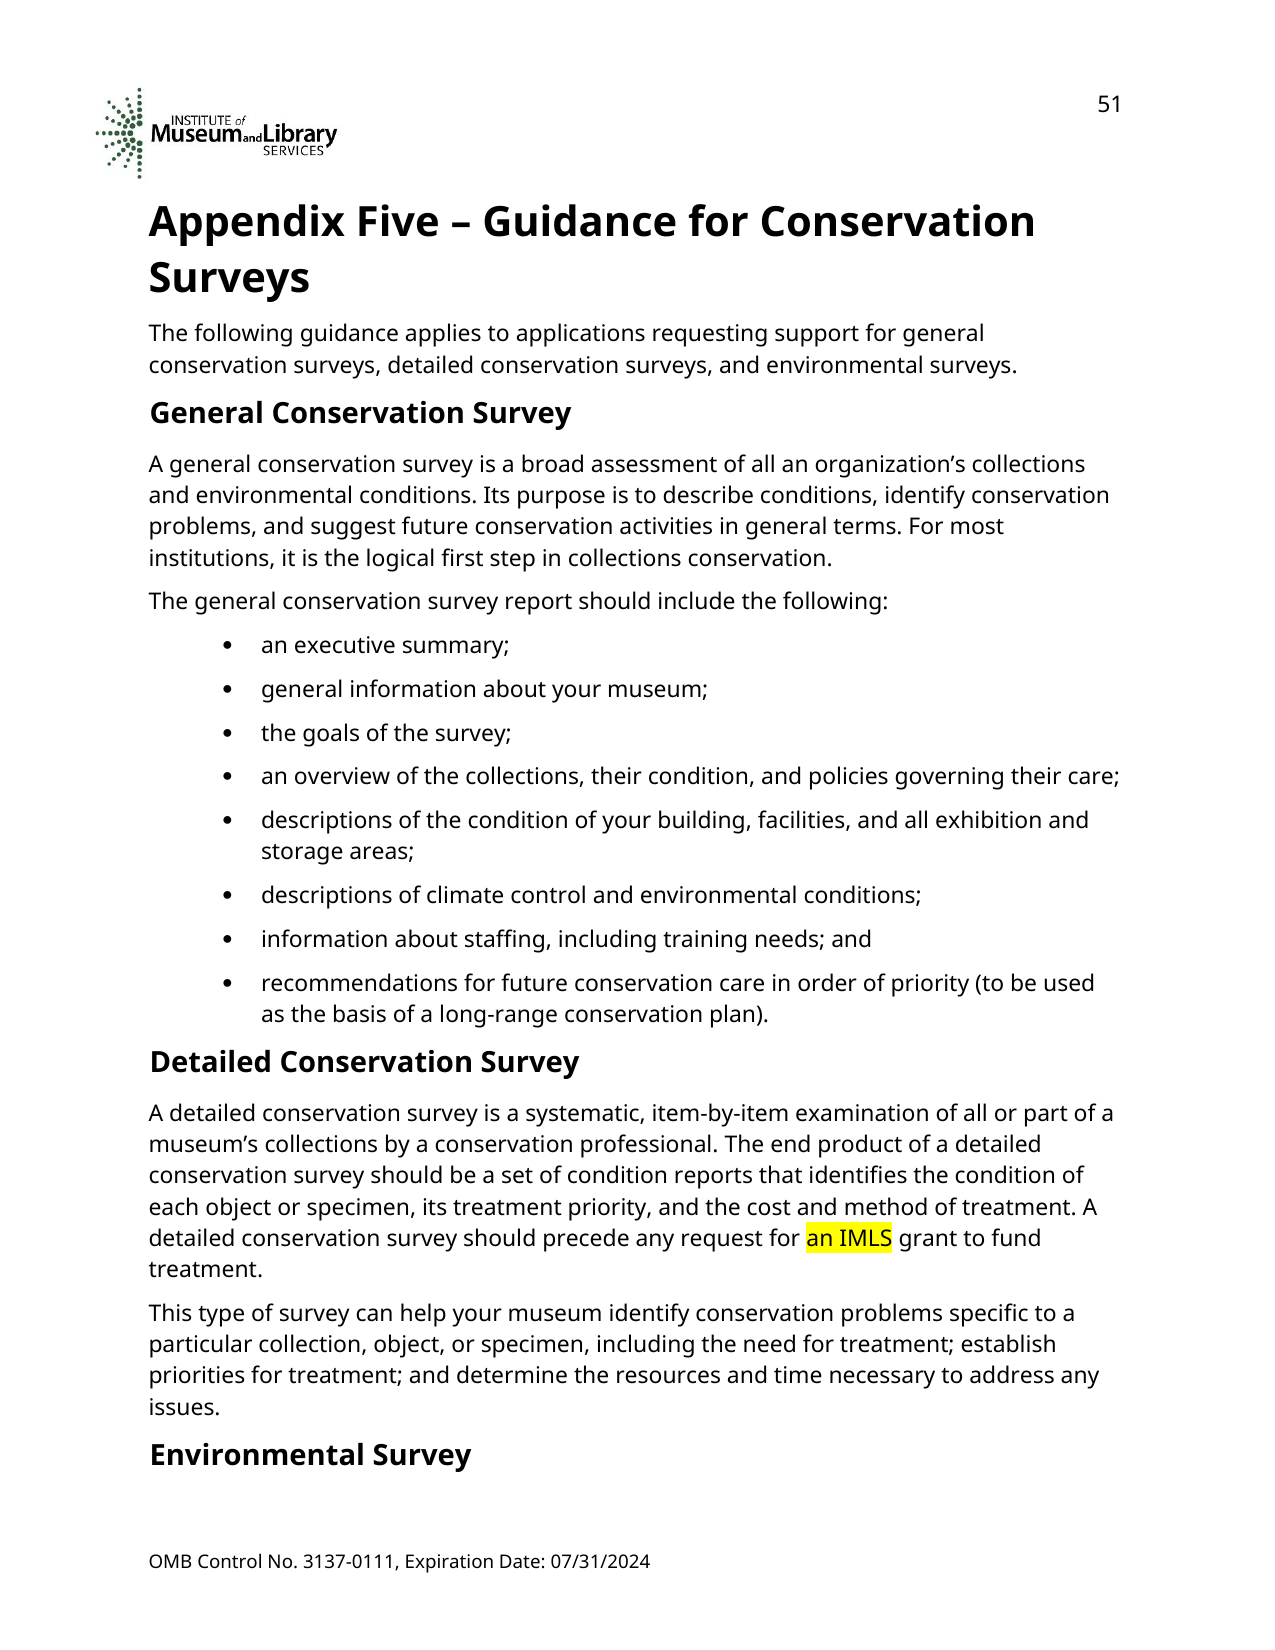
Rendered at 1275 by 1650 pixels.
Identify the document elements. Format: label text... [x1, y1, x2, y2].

text This type of survey can help your museum identify conservation problems specific to a particular collection, object, or specimen, including the need for treatment; establish priorities for treatment; and determine the resources and time necessary to address any issues. [148, 1297, 1123, 1422]
list the goals of the survey; [223, 716, 1123, 748]
text Detailed Conservation Survey [149, 1041, 1123, 1081]
picture [92, 75, 345, 191]
list recommendations for future conservation care in order of priority (to be used as the basis of a long-range conservation plan). [223, 966, 1123, 1029]
list descriptions of the condition of your building, facilities, and all exhibition and storage areas; [223, 804, 1123, 866]
text A detailed conservation survey is a systematic, item-by-item examination of all or part of a museum’s collections by a conservation professional. The end product of a detailed conservation survey should be a set of condition reports that identifies the condition of each object or specimen, its treatment priority, and the cost and method of treatment. A detailed conservation survey should precede any request for an IMLS grant to fund treatment. [148, 1097, 1123, 1284]
list information about staffing, including training needs; and [223, 923, 1123, 954]
text A general conservation survey is a broad assessment of all an organization’s collections and environmental conditions. Its purpose is to describe conditions, identify conservation problems, and suggest future conservation activities in general terms. For most institutions, it is the logical first step in collections conservation. [148, 448, 1123, 573]
text General Conservation Survey [149, 392, 1123, 432]
list an executive summary; [223, 629, 1123, 660]
list an overview of the collections, their condition, and policies governing their care; [223, 760, 1123, 791]
text The general conservation survey report should include the following: [148, 585, 1123, 616]
list general information about your museum; [223, 673, 1123, 704]
text The following guidance applies to applications requesting support for general conservation surveys, detailed conservation surveys, and environmental surveys. [148, 317, 1123, 380]
list descriptions of climate control and environmental conditions; [223, 879, 1123, 910]
subtitle Appendix Five – Guidance for Conservation Surveys [148, 191, 1123, 305]
text Environmental Survey [149, 1434, 1123, 1474]
